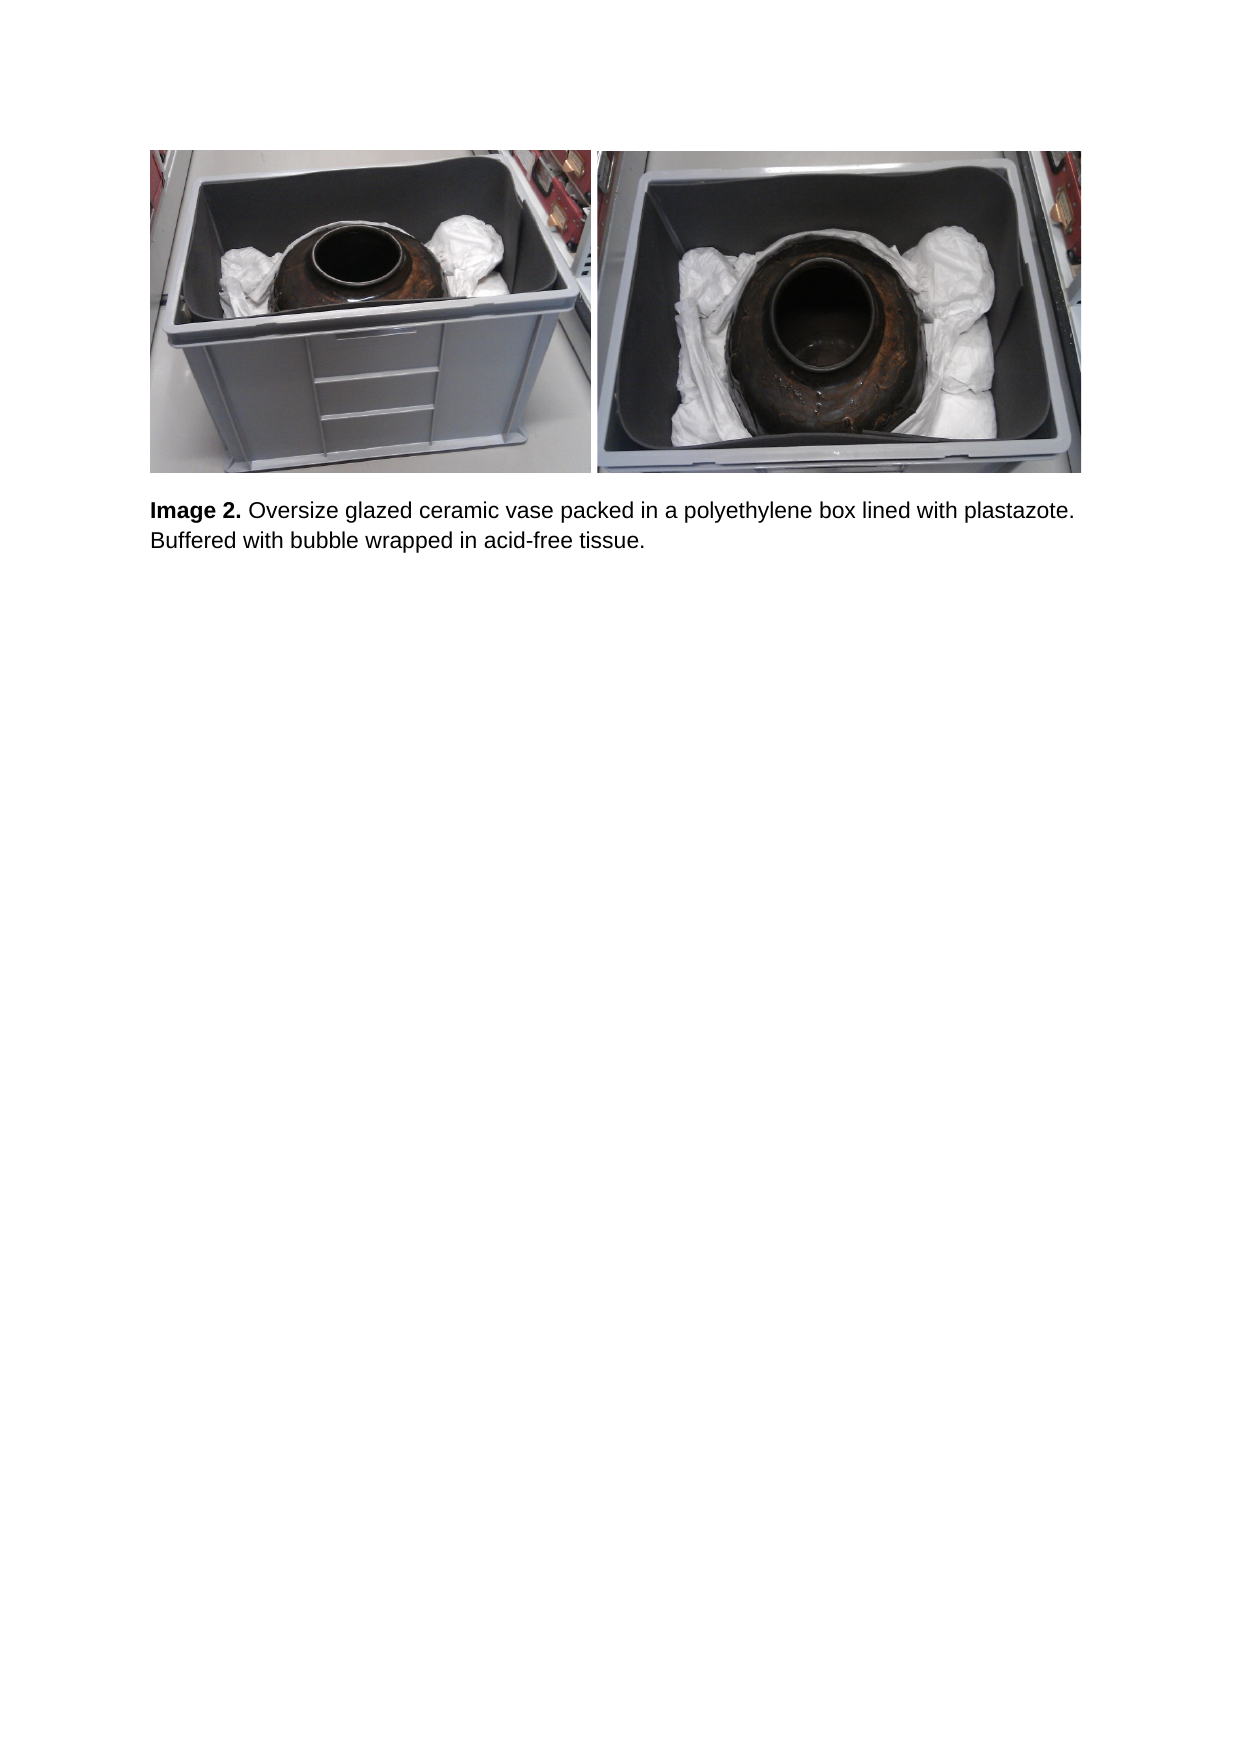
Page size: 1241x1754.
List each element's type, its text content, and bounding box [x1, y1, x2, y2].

picture [597, 151, 1082, 473]
picture [150, 150, 591, 473]
text Image 2. Oversize glazed ceramic vase packed in a polyethylene box lined with plastazote. Buffered with bubble wrapped in acid-free tissue. [150, 497, 1090, 553]
